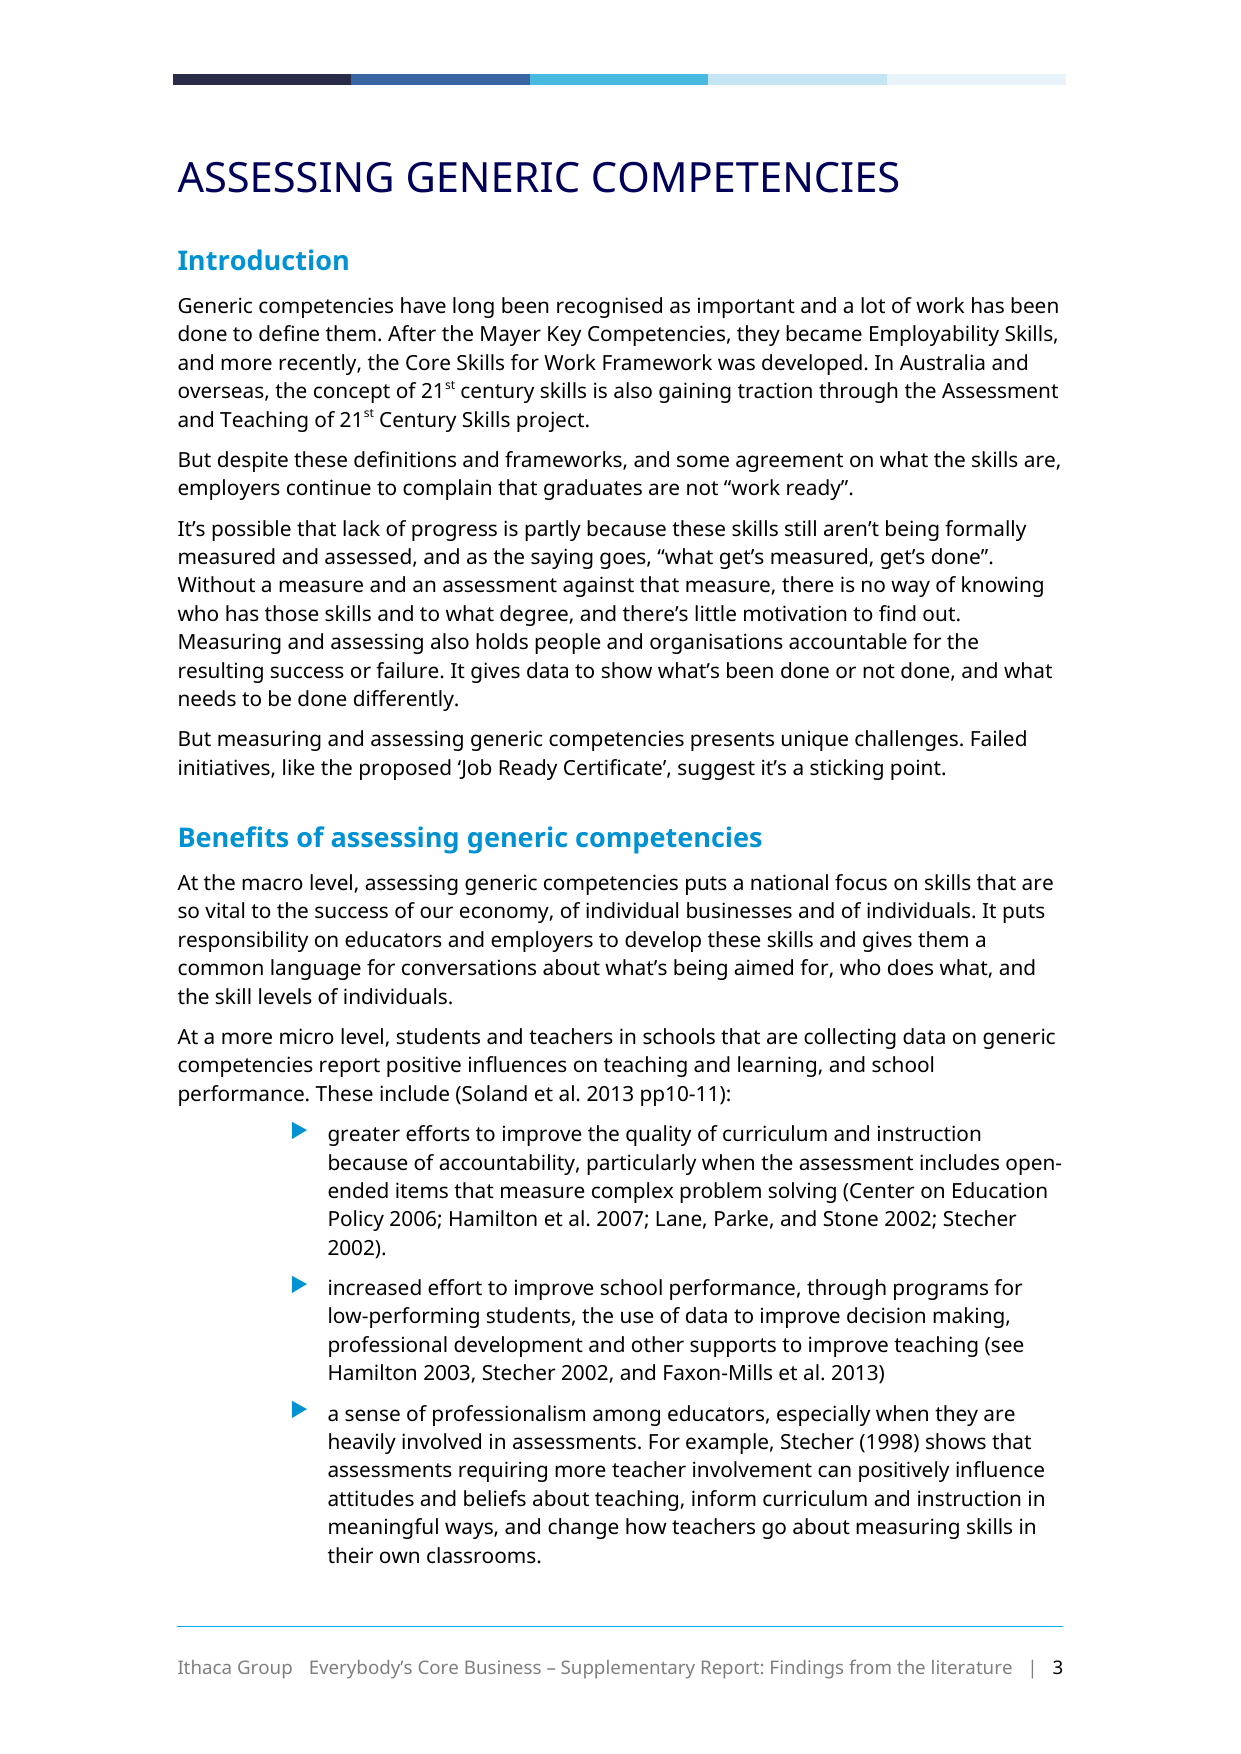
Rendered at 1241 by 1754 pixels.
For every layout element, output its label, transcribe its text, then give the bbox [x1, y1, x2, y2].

text It’s possible that lack of progress is partly because these skills still aren’t being formally measured and assessed, and as the saying goes, “what get’s measured, get’s done”. Without a measure and an assessment against that measure, there is no way of knowing who has those skills and to what degree, and there’s little motivation to find out. Measuring and assessing also holds people and organisations accountable for the resulting success or failure. It gives data to show what’s been done or not done, and what needs to be done differently. [177, 514, 1063, 713]
text Benefits of assessing generic competencies [177, 819, 1063, 856]
text Introduction [177, 242, 1063, 278]
text increased effort to improve school performance, through programs for low-performing students, the use of data to improve decision making, professional development and other supports to improve teaching (see Hamilton 2003, Stecher 2002, and Faxon-Mills et al. 2013) [290, 1273, 1063, 1387]
text But measuring and assessing generic competencies presents unique challenges. Failed initiatives, like the proposed ‘Job Ready Certificate’, suggest it’s a sticking point. [177, 724, 1063, 781]
text greater efforts to improve the quality of curriculum and instruction because of accountability, particularly when the assessment includes open-ended items that measure complex problem solving (Center on Education Policy 2006; Hamilton et al. 2007; Lane, Parke, and Stone 2002; Stecher 2002). [290, 1119, 1063, 1261]
text Generic competencies have long been recognised as important and a lot of work has been done to define them. After the Mayer Key Competencies, they became Employability Skills, and more recently, the Core Skills for Work Framework was developed. In Australia and overseas, the concept of 21st century skills is also gaining traction through the Assessment and Teaching of 21st Century Skills project. [177, 291, 1063, 433]
text At a more micro level, students and teachers in schools that are collecting data on generic competencies report positive influences on teaching and learning, and school performance. These include (Soland et al. 2013 pp10-11): [177, 1022, 1063, 1107]
text But despite these definitions and frameworks, and some agreement on what the skills are, employers continue to complain that graduates are not “work ready”. [177, 445, 1063, 502]
text Assessing Generic Competencies [177, 147, 1063, 204]
text a sense of professionalism among educators, especially when they are heavily involved in assessments. For example, Stecher (1998) shows that assessments requiring more teacher involvement can positively influence attitudes and beliefs about teaching, inform curriculum and instruction in meaningful ways, and change how teachers go about measuring skills in their own classrooms. [290, 1399, 1063, 1569]
text At the macro level, assessing generic competencies puts a national focus on skills that are so vital to the success of our economy, of individual businesses and of individuals. It puts responsibility on educators and employers to develop these skills and gives them a common language for conversations about what’s being aimed for, who does what, and the skill levels of individuals. [177, 868, 1063, 1010]
